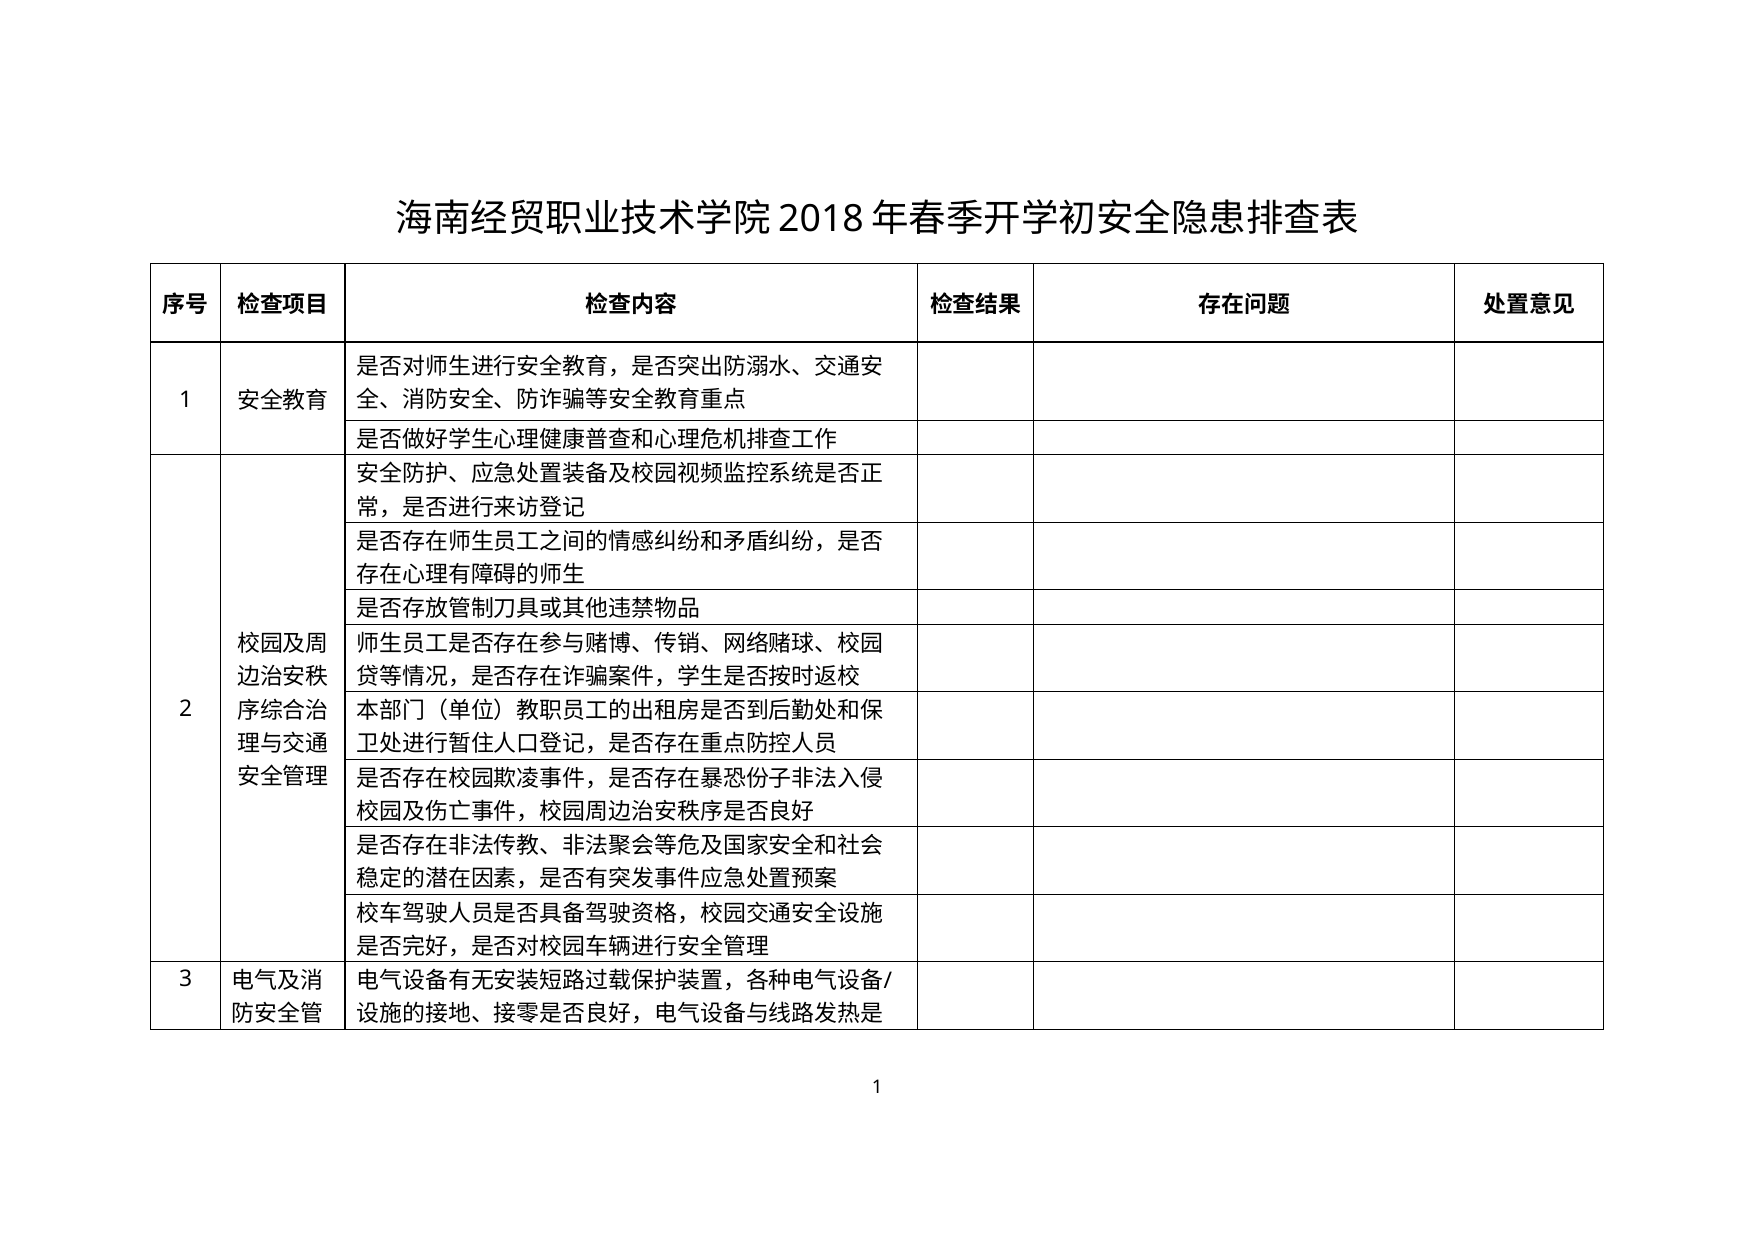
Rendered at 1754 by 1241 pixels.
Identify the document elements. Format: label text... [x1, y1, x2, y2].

table_cell 校园及周边治安秩序综合治理与交通安全管理 [221, 455, 344, 961]
table_cell 是否存在非法传教、非法聚会等危及国家安全和社会稳定的潜在因素，是否有突发事件应急处置预案 [346, 827, 917, 893]
table_header 处置意见 [1455, 264, 1603, 341]
table_cell [1034, 827, 1454, 893]
table_cell 师生员工是否存在参与赌博、传销、网络赌球、校园贷等情况，是否存在诈骗案件，学生是否按时返校 [346, 625, 917, 691]
table_cell [1455, 590, 1603, 623]
table_cell [1455, 343, 1603, 420]
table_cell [346, 962, 917, 1028]
table_cell [1455, 523, 1603, 589]
table_cell 安全防护、应急处置装备及校园视频监控系统是否正常，是否进行来访登记 [346, 455, 917, 522]
table_cell [918, 523, 1033, 589]
table_cell 是否对师生进行安全教育，是否突出防溺水、交通安全、消防安全、防诈骗等安全教育重点 [346, 343, 917, 420]
table_cell [1034, 692, 1454, 758]
table_cell [1455, 962, 1603, 1028]
table_cell [1455, 827, 1603, 893]
table_cell [1455, 760, 1603, 826]
table_cell [1455, 625, 1603, 691]
table_cell [1034, 343, 1454, 420]
table_cell [1034, 421, 1454, 454]
table_header 序号 [151, 264, 220, 341]
table_cell [1034, 590, 1454, 623]
table_cell [918, 421, 1033, 454]
table_cell [918, 760, 1033, 826]
table_cell 2 [151, 455, 220, 961]
table_cell [918, 827, 1033, 893]
table_cell [1034, 895, 1454, 961]
table_header 检查项目 [221, 264, 344, 341]
table_cell [1455, 455, 1603, 522]
table_cell [918, 590, 1033, 623]
table_cell [1455, 692, 1603, 758]
table_cell 校车驾驶人员是否具备驾驶资格，校园交通安全设施是否完好，是否对校园车辆进行安全管理 [346, 895, 917, 961]
table_cell [918, 962, 1033, 1028]
table_cell [1034, 760, 1454, 826]
table_cell [918, 343, 1033, 420]
table_cell [1034, 962, 1454, 1028]
table_cell 是否存放管制刀具或其他违禁物品 [346, 590, 917, 623]
table_cell [918, 455, 1033, 522]
table_cell [1455, 895, 1603, 961]
table_cell 是否做好学生心理健康普查和心理危机排查工作 [346, 421, 917, 454]
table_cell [221, 962, 344, 1028]
table_cell [1034, 455, 1454, 522]
table_header 检查结果 [918, 264, 1033, 341]
table_cell [918, 625, 1033, 691]
table_cell 是否存在师生员工之间的情感纠纷和矛盾纠纷，是否存在心理有障碍的师生 [346, 523, 917, 589]
table_cell [1034, 523, 1454, 589]
text 海南经贸职业技术学院2018年春季开学初安全隐患排查表 [150, 187, 1604, 242]
table_cell 是否存在校园欺凌事件，是否存在暴恐份子非法入侵校园及伤亡事件，校园周边治安秩序是否良好 [346, 760, 917, 826]
table_cell 3 [151, 962, 220, 1028]
table_cell 本部门（单位）教职员工的出租房是否到后勤处和保卫处进行暂住人口登记，是否存在重点防控人员 [346, 692, 917, 758]
table_cell [918, 692, 1033, 758]
table_header 检查内容 [346, 264, 917, 341]
table_cell [1034, 625, 1454, 691]
table_cell [1455, 421, 1603, 454]
table_header 存在问题 [1034, 264, 1454, 341]
table_cell 安全教育 [221, 343, 344, 454]
table_cell 1 [151, 343, 220, 454]
table_cell [918, 895, 1033, 961]
